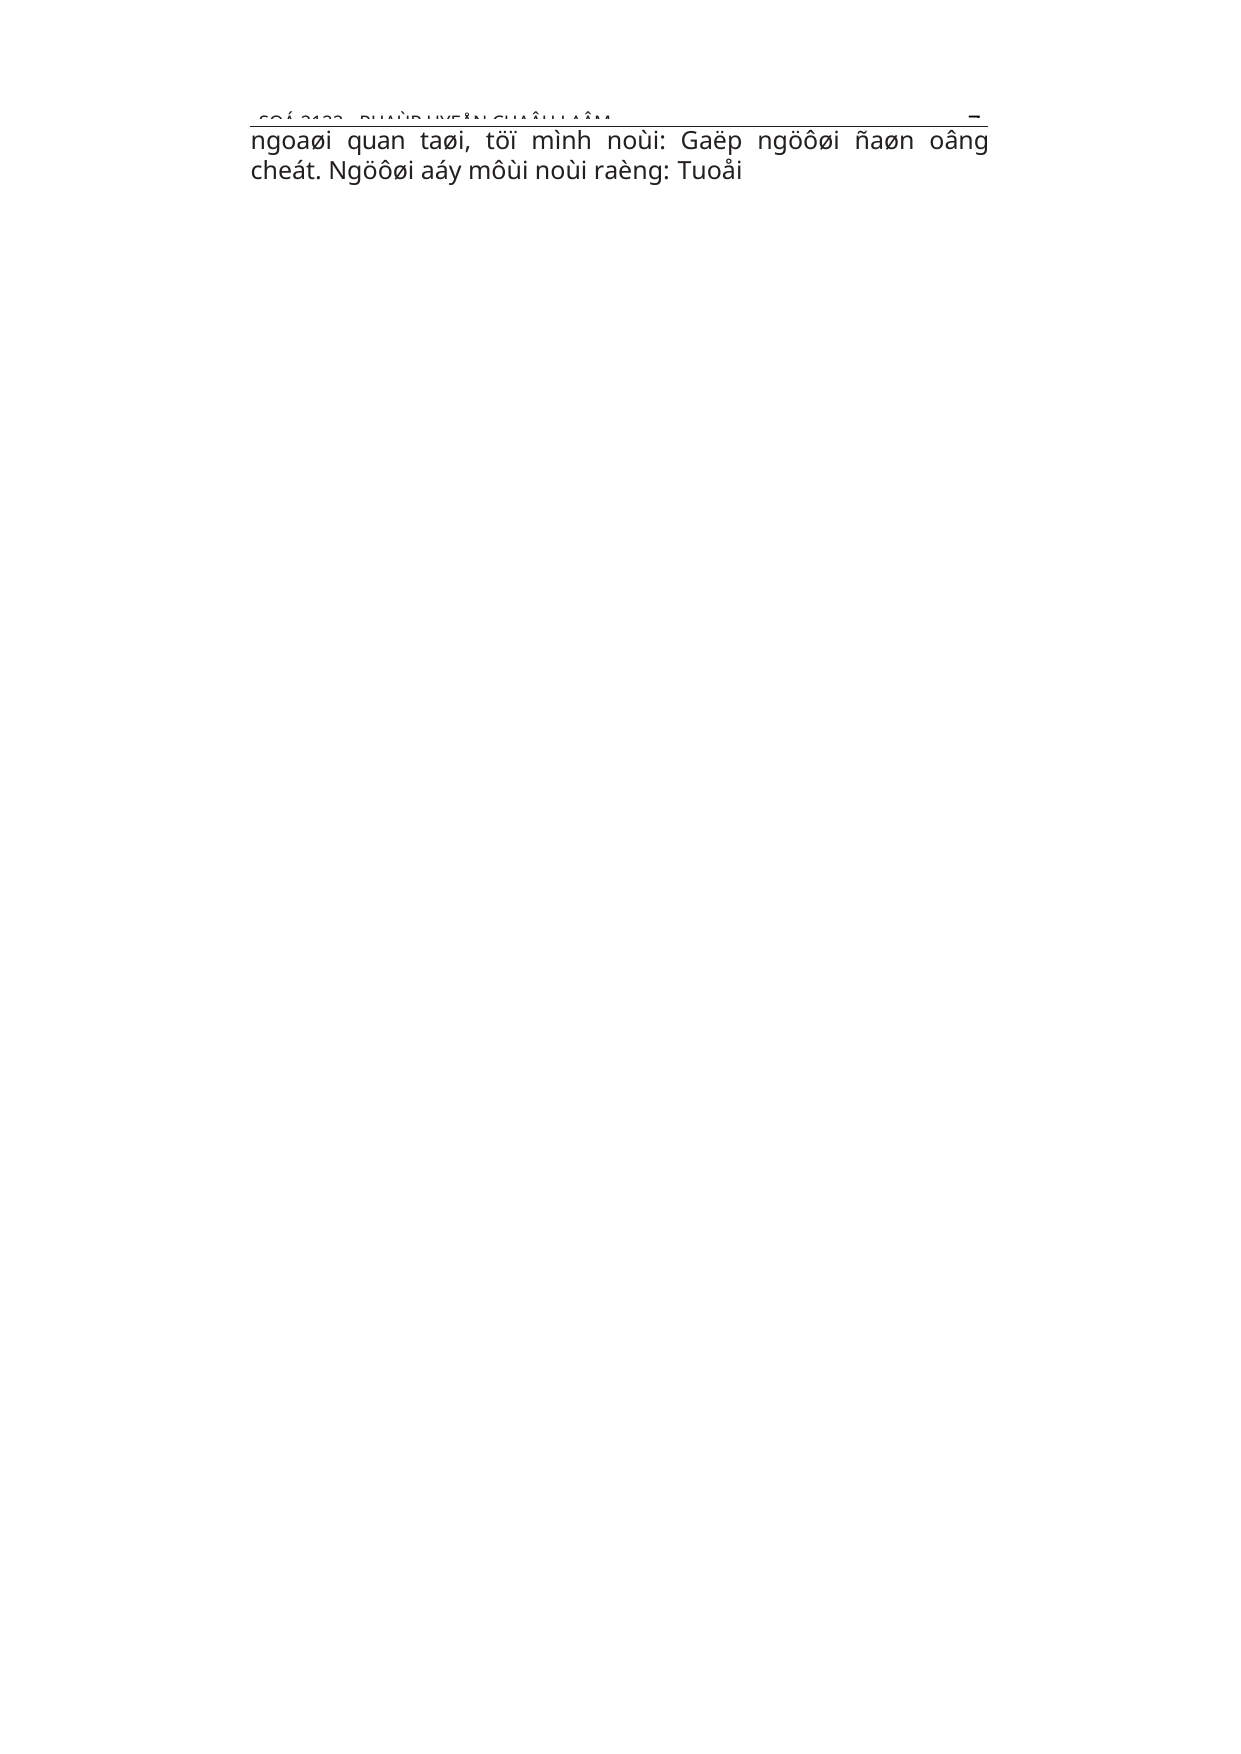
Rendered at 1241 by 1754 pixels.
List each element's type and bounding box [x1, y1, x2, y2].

list [250, 125, 990, 187]
